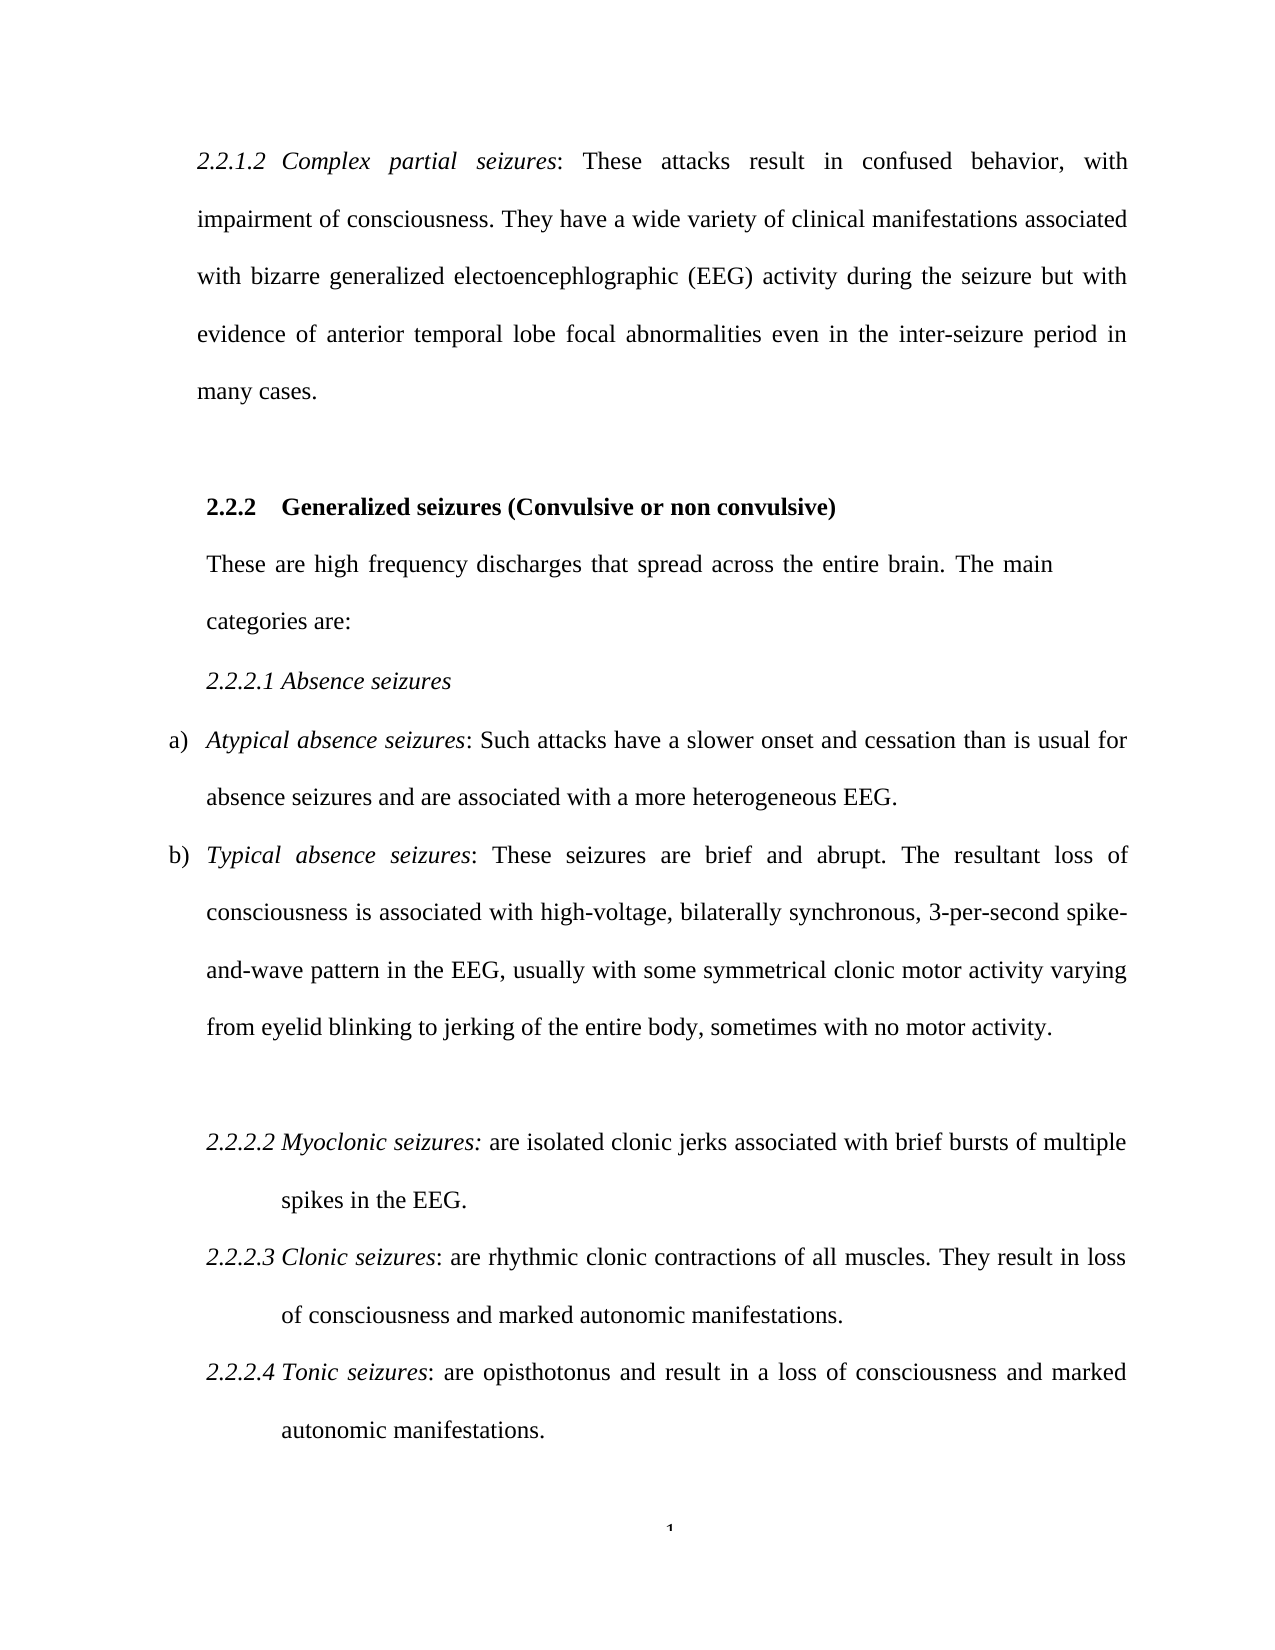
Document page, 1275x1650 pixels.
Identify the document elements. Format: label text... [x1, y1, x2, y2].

list Typical absence seizures: These seizures are brief and abrupt. The resultant loss of consciousness is associated with high-voltage, bilaterally synchronous, 3-per-second spike- and-wave pattern in the EEG, usually with some symmetrical clonic motor activity varying from eyelid blinking to jerking of the entire body, sometimes with no motor activity. [169, 840, 1128, 1041]
list Clonic seizures: are rhythmic clonic contractions of all muscles. They result in loss of consciousness and marked autonomic manifestations. [206, 1242, 1128, 1329]
list Myoclonic seizures: are isolated clonic jerks associated with brief bursts of multiple spikes in the EEG. [206, 1127, 1128, 1213]
list Complex partial seizures: These attacks result in confused behavior, with impairment of consciousness. They have a wide variety of clinical manifestations associated with bizarre generalized electoencephlographic (EEG) activity during the seizure but with evidence of anterior temporal lobe focal abnormalities even in the inter-seizure period in many cases. [197, 146, 1128, 405]
list Atypical absence seizures: Such attacks have a slower onset and cessation than is usual for absence seizures and are associated with a more heterogeneous EEG. [169, 726, 1128, 811]
text These are high frequency discharges that spread across the entire brain. The main categories are: [206, 549, 1125, 635]
list Absence seizures [206, 666, 1252, 695]
subtitle Generalized seizures (Convulsive or non convulsive) [206, 492, 1252, 520]
list Tonic seizures: are opisthotonus and result in a loss of consciousness and marked autonomic manifestations. [206, 1357, 1128, 1444]
